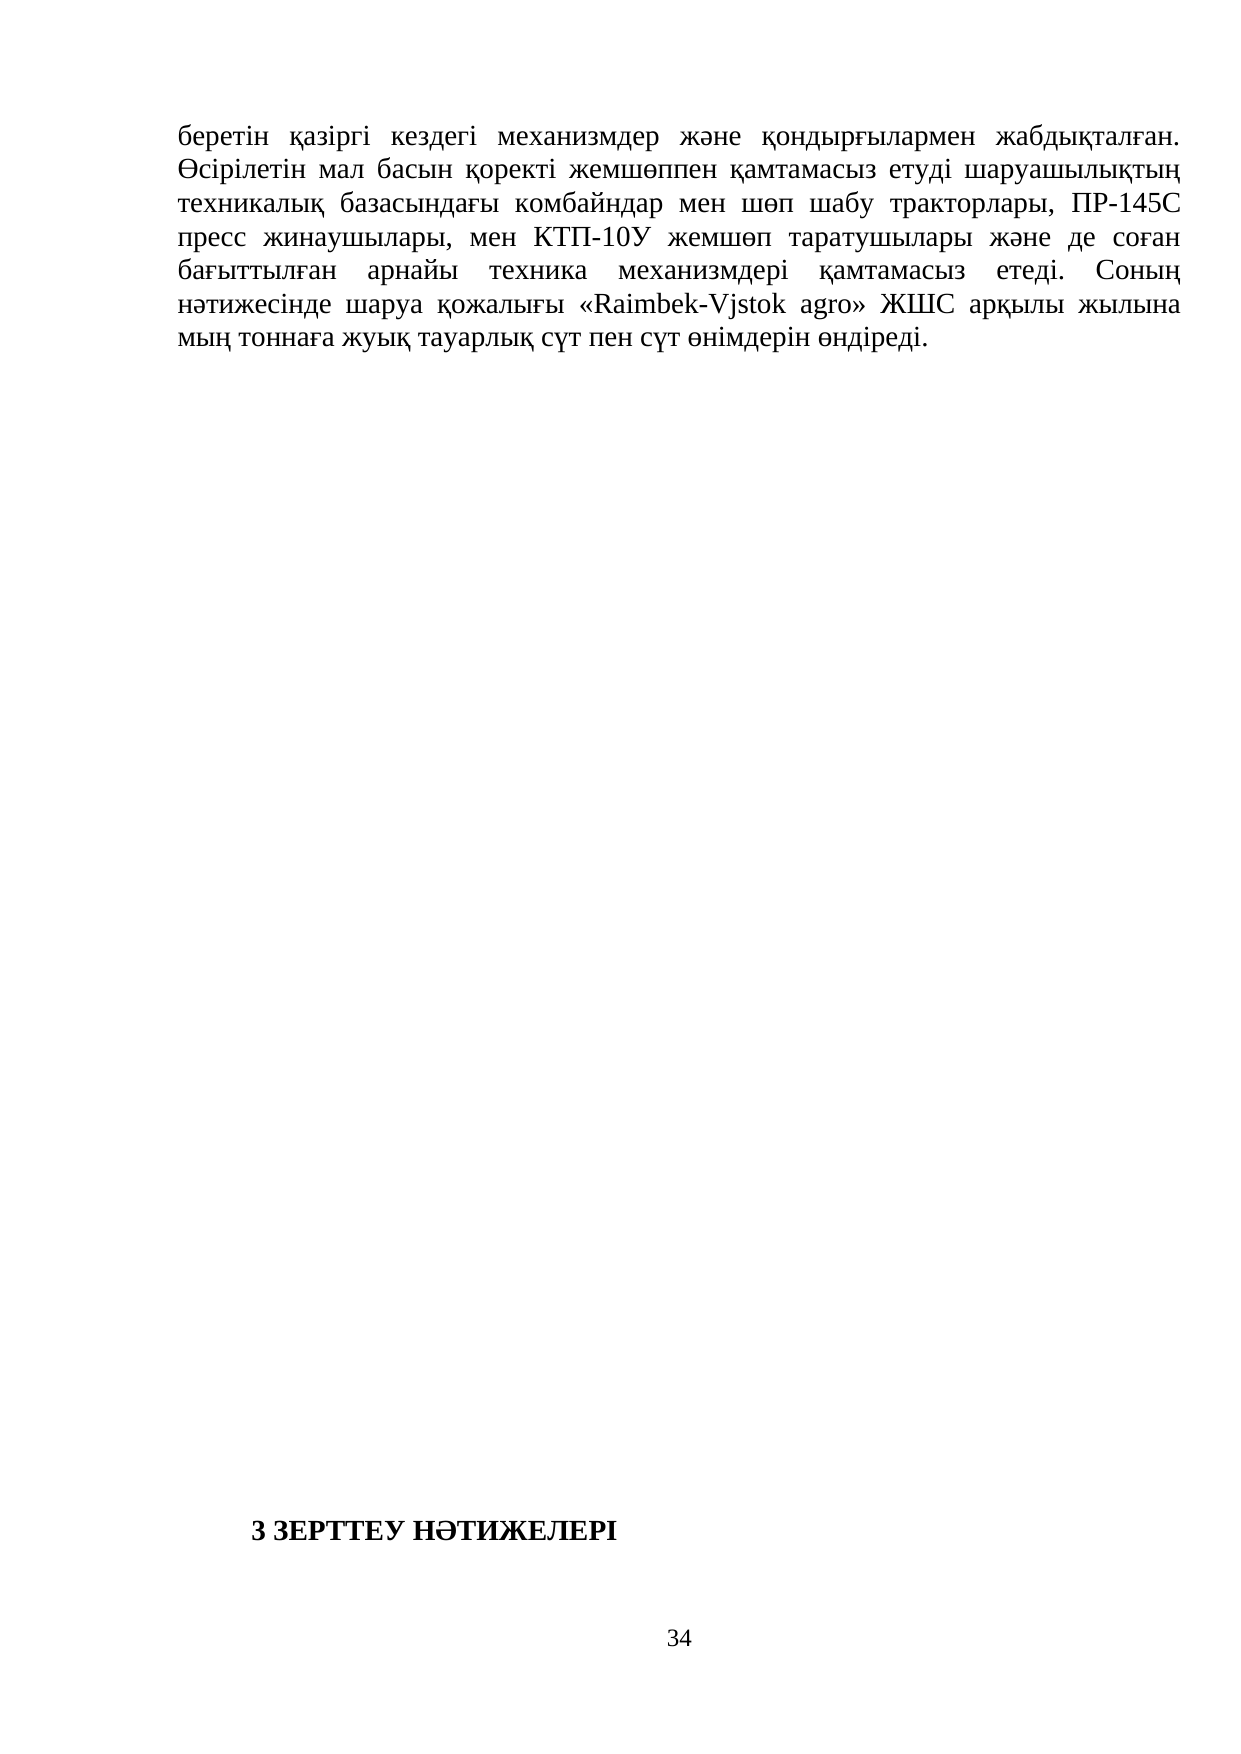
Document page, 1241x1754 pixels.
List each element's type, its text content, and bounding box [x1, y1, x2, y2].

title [177, 118, 1181, 353]
title 3 ЗЕРТТЕУ НӘТИЖЕЛЕРІ [177, 1513, 1181, 1547]
